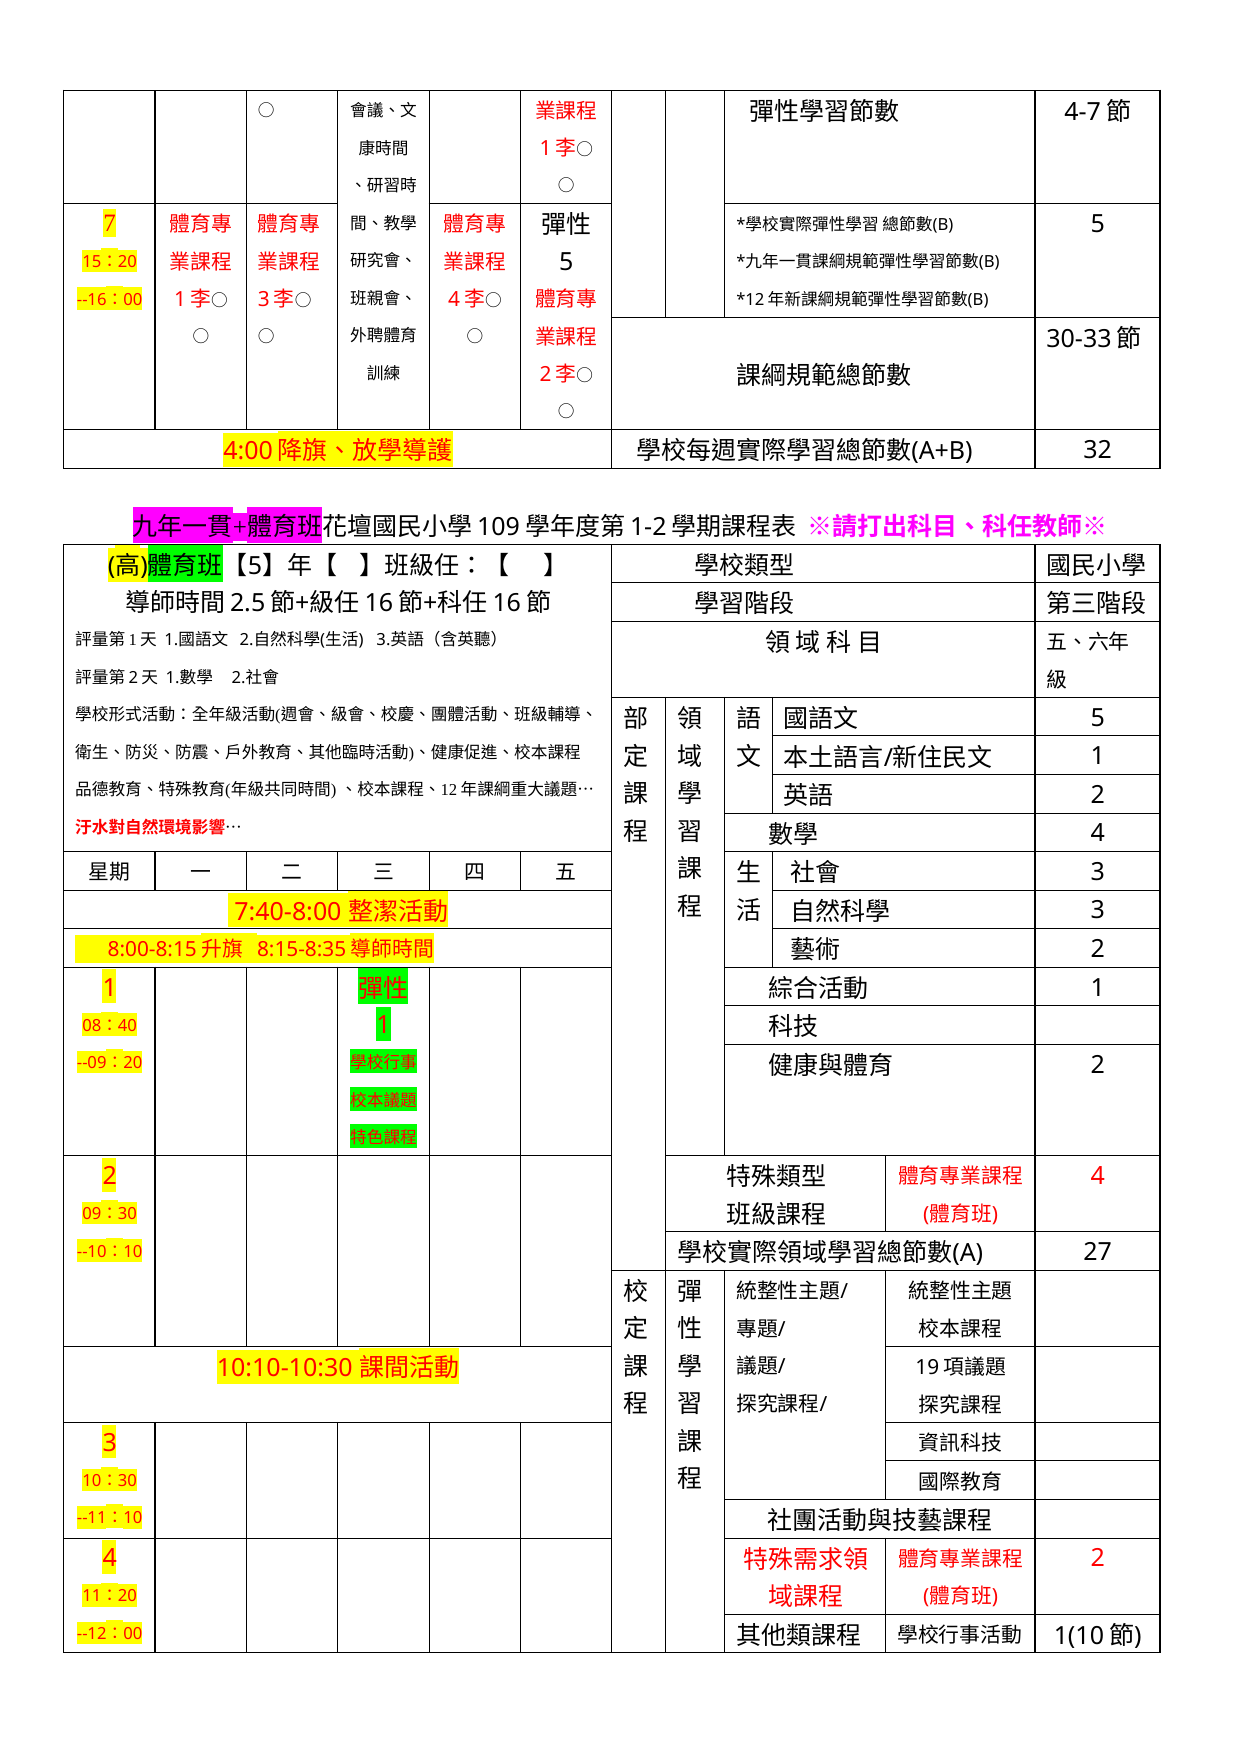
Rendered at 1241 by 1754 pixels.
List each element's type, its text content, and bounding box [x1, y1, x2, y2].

table_cell 藝術 [773, 929, 1034, 967]
table_cell 4 [1036, 1156, 1159, 1231]
table_cell 1 [1036, 736, 1159, 774]
table_cell 學校每週實際學習總節數(A+B) [612, 430, 1034, 468]
table_cell 2 [1036, 775, 1159, 812]
table_cell 體育專業課程(體育班) [886, 1539, 1034, 1613]
table_cell 星期 [64, 852, 154, 889]
table_cell 3 [1036, 891, 1159, 928]
table_cell 30-33節 [1036, 318, 1159, 429]
table_cell 1 [1036, 968, 1159, 1005]
table_cell 資訊科技 [886, 1423, 1034, 1460]
table_cell 領 域 學 習 課 程 [666, 698, 724, 1155]
table_cell 二 [247, 852, 337, 889]
table_cell 10:10-10:30 課間活動 [64, 1347, 611, 1422]
table_cell 5 [1036, 698, 1159, 735]
table_cell 五 [521, 852, 611, 889]
table_cell 社會 [773, 852, 1034, 889]
table_cell [521, 1423, 611, 1537]
table_cell 課綱規範總節數 [612, 318, 1034, 429]
table_cell [430, 1423, 520, 1537]
table_cell 國語文 [773, 698, 1034, 735]
table_cell [156, 968, 246, 1155]
table_cell [430, 1539, 520, 1652]
table_cell [247, 1539, 337, 1652]
table_cell 32 [1036, 430, 1159, 468]
table_cell 綜合活動 [725, 968, 1034, 1005]
table_cell 五、六年級 [1036, 622, 1159, 697]
table_cell 第三階段 [1036, 583, 1159, 621]
table_cell 3 10：30 --11：10 [64, 1423, 154, 1537]
table_cell 3 [1036, 852, 1159, 889]
table_cell 健康與體育 [725, 1045, 1034, 1155]
table_cell 統整性主題/ 專題/ 議題/ 探究課程/ [725, 1271, 885, 1499]
table_cell [1036, 1347, 1159, 1422]
table_cell [247, 1423, 337, 1537]
table_cell 科技 [725, 1006, 1034, 1044]
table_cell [725, 1615, 885, 1652]
table_cell [247, 1156, 337, 1346]
table_cell 1 08：40 --09：20 [64, 968, 154, 1155]
table_cell 5 [1036, 204, 1159, 317]
table_cell 數學 [725, 814, 1034, 851]
table_cell 體育專業課程4李○○ [430, 204, 520, 429]
table_cell [156, 1156, 246, 1346]
table_cell 彈性5 體育專業課程2李○○ [521, 204, 611, 429]
table_cell 1(10節) [1036, 1615, 1159, 1652]
table_cell 8:00-8:15升旗 8:15-8:35導師時間 [64, 929, 611, 967]
table_cell 4:00降旗、放學導護 [64, 430, 611, 468]
table_cell [1036, 1423, 1159, 1460]
table_cell 四 [430, 852, 520, 889]
table_cell [247, 968, 337, 1155]
table_cell 彈性1 學校行事校本議題 特色課程 [338, 968, 429, 1155]
table_cell *學校實際彈性學習 總節數(B) *九年一貫課綱規範彈性學習節數(B) *12年新課綱規範彈性學習節數(B) [725, 204, 1034, 317]
table_cell 社團活動與技藝課程 [725, 1500, 1034, 1537]
table_cell 語 文 [725, 698, 772, 812]
table_header (高)體育班【5】年【 】班級任：【 】 導師時間2.5節+級任16節+科任16節 評量第1天 1.國語文 2.自然科學(生活) 3.英語（含英聽） 評量第2天 1.數學 2.社會 學校形式活動：全年級活動(週會、級會、校慶、團體活動、班級輔導、衛生、防災、防震、戶外教育、其他臨時活動)、健康促進、校本課程 品德教育、特殊教育(年級共同時間) 、校本課程、12年課綱重大議題… 汙水對自然環境影響… [64, 545, 611, 851]
table_cell [521, 1539, 611, 1652]
table_cell 統整性主題 校本課程 [886, 1271, 1034, 1346]
table_header 國民小學 [1036, 545, 1159, 582]
table_cell 7:40-8:00 整潔活動 [64, 891, 611, 928]
table_cell 部 定 課 程 [612, 698, 665, 1270]
table_cell [1036, 1461, 1159, 1499]
table_cell 生活 [725, 852, 772, 967]
table_cell 彈性學習節數 [725, 91, 1034, 203]
table_cell 2 [1036, 1045, 1159, 1155]
table_cell 領 域 科 目 [612, 622, 1034, 697]
table_cell 國際教育 [886, 1461, 1034, 1499]
table_cell 27 [1036, 1232, 1159, 1270]
table_cell 學校行事活動 [886, 1615, 1034, 1652]
table_cell [338, 1156, 429, 1346]
table_cell [521, 1156, 611, 1346]
table_cell 4 [1036, 814, 1159, 851]
table_cell 體育專業課程3李○○ [247, 204, 337, 429]
table_cell 19項議題 探究課程 [886, 1347, 1034, 1422]
table_cell 一 [156, 852, 246, 889]
table_cell 體育專業課程(體育班) [886, 1156, 1034, 1231]
table_cell 校定課程 [612, 1271, 665, 1652]
table_cell [521, 968, 611, 1155]
table_cell 2 [1036, 929, 1159, 967]
table_cell [338, 1539, 429, 1652]
table_cell [1036, 1500, 1159, 1537]
table_cell 2 [1036, 1539, 1159, 1613]
table_cell 學校實際領域學習總節數(A) [666, 1232, 1034, 1270]
table_cell 自然科學 [773, 891, 1034, 928]
text 九年一貫+體育班花壇國民小學109學年度第1-2學期課程表 ※請打出科目、科任教師※ [75, 506, 1165, 544]
table_cell [1036, 1271, 1159, 1346]
table_cell [338, 1423, 429, 1537]
table_cell 2 09：30 --10：10 [64, 1156, 154, 1346]
table_cell 特殊類型 班級課程 [666, 1156, 885, 1231]
table_cell [430, 1156, 520, 1346]
table_cell 7 15：20 --16：00 [64, 204, 154, 429]
table_cell 4 11：20 --12：00 [64, 1539, 154, 1652]
table_cell 4-7節 [1036, 91, 1159, 203]
table_cell 彈 性 學 習 課 程 [666, 1271, 724, 1652]
table_cell [1036, 1006, 1159, 1044]
table_cell [430, 968, 520, 1155]
table_cell 三 [338, 852, 429, 889]
table_header 學校類型 [612, 545, 1034, 582]
table_cell [156, 1423, 246, 1537]
table_cell 英語 [773, 775, 1034, 812]
table_cell 學習階段 [612, 583, 1034, 621]
table_cell [156, 1539, 246, 1652]
table_cell 本土語言/新住民文 [773, 736, 1034, 774]
table_cell 體育專業課程1李○○ [156, 204, 246, 429]
table_cell 特殊需求領域課程 [725, 1539, 885, 1613]
